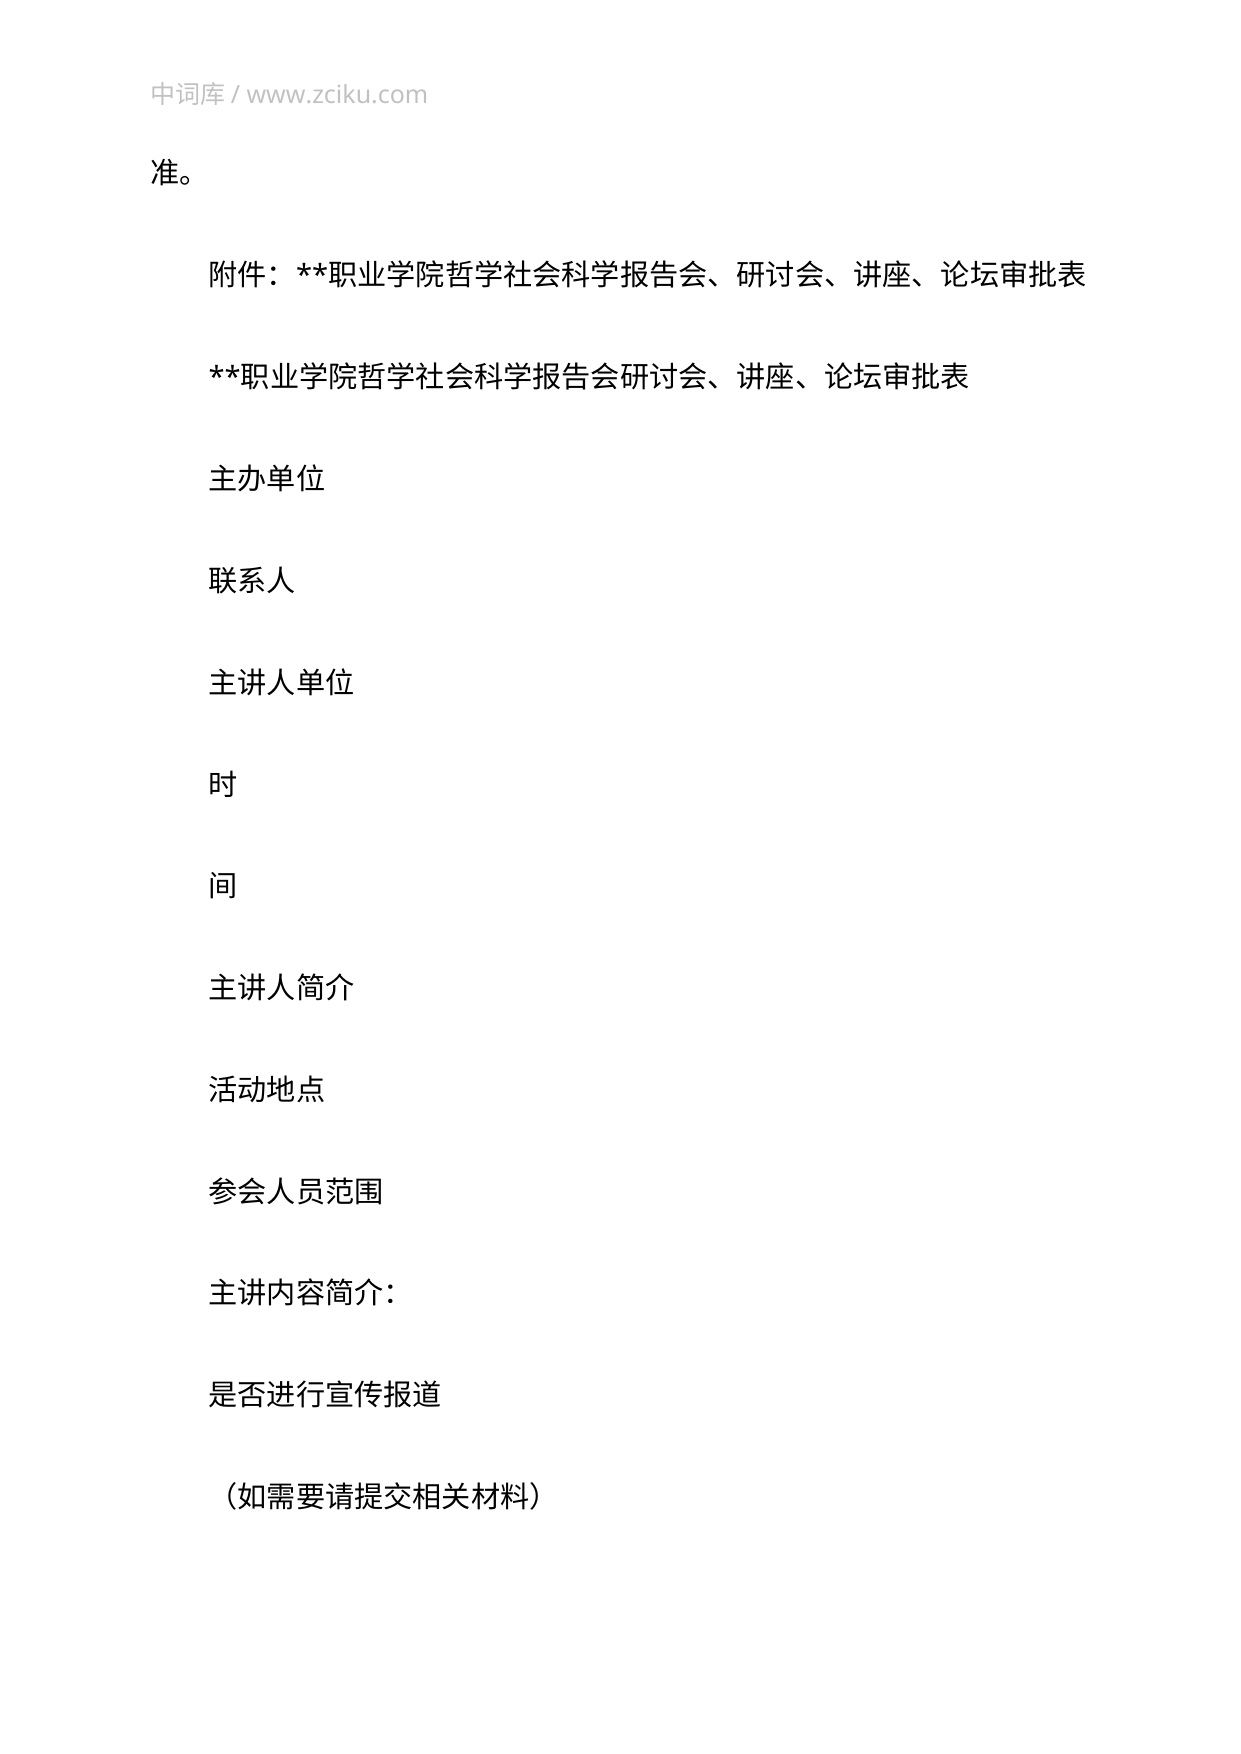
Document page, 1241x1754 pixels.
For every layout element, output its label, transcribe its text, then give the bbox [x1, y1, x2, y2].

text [150, 150, 1090, 192]
text 主讲人简介 [150, 964, 1090, 1007]
text 是否进行宣传报道 [150, 1372, 1090, 1414]
text 主办单位 [150, 456, 1090, 498]
text 联系人 [150, 557, 1090, 600]
text **职业学院哲学社会科学报告会研讨会、讲座、论坛审批表 [150, 354, 1090, 396]
text 时 [150, 761, 1090, 803]
text 参会人员范围 [150, 1168, 1090, 1210]
text 主讲内容简介： [150, 1270, 1090, 1312]
text 主讲人单位 [150, 659, 1090, 702]
text 附件：**职业学院哲学社会科学报告会、研讨会、讲座、论坛审批表 [150, 252, 1090, 294]
text 间 [150, 863, 1090, 905]
text 活动地点 [150, 1066, 1090, 1109]
text （如需要请提交相关材料） [150, 1473, 1090, 1516]
